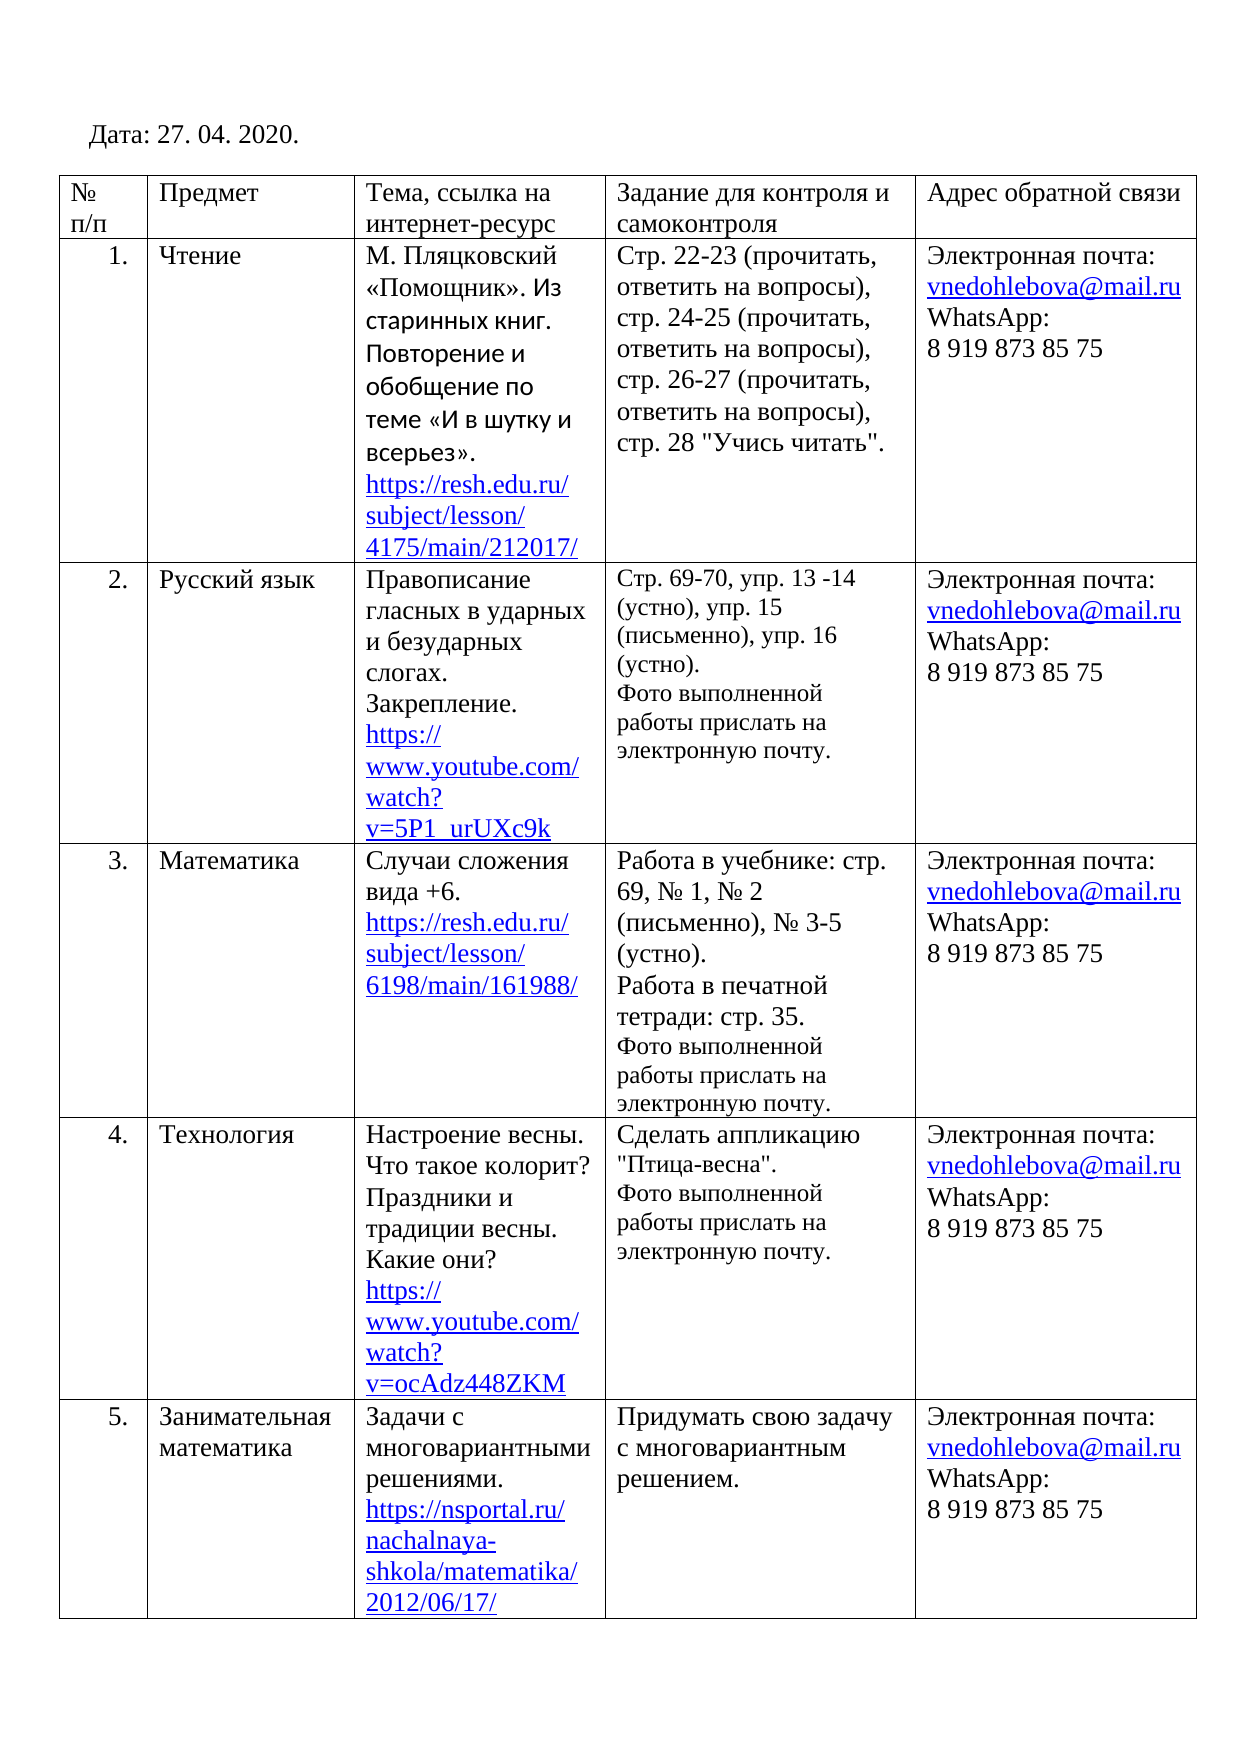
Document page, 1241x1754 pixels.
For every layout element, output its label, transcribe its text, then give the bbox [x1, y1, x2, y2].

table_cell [916, 1400, 1196, 1618]
table_header Предмет [148, 176, 354, 238]
table_cell Работа в учебнике: стр. 69, № 1, № 2 (письменно), № 3-5 (устно). Работа в печатной тетради: стр. 35. Фото выполненной работы прислать на электронную почту. [606, 844, 915, 1117]
table_header Адрес обратной связи [916, 176, 1196, 238]
table_header Тема, ссылка на интернет-ресурс [355, 176, 605, 238]
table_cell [606, 1400, 915, 1618]
table_header Задание для контроля и самоконтроля [606, 176, 915, 238]
table_cell М. Пляцковский «Помощник». Из старинных книг. Повторение и обобщение по теме «И в шутку и всерьез». https://resh.edu.ru/subject/lesson/4175/main/212017/ [355, 239, 605, 562]
table_cell [60, 844, 147, 1117]
table_cell Сделать аппликацию "Птица-весна". Фото выполненной работы прислать на электронную почту. [606, 1118, 915, 1399]
table_cell Русский язык [148, 563, 354, 843]
table_cell Электронная почта: vnedohlebova@mail.ru WhatsАpp: 8 919 873 85 75 [916, 844, 1196, 1117]
table_cell [60, 1400, 147, 1618]
table_cell [60, 239, 147, 562]
text Дата: 27. 04. 2020. [88, 118, 1152, 149]
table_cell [355, 1400, 605, 1618]
table_cell Электронная почта: vnedohlebova@mail.ru WhatsАpp: 8 919 873 85 75 [916, 1118, 1196, 1399]
table_cell Электронная почта: vnedohlebova@mail.ru WhatsАpp: 8 919 873 85 75 [916, 563, 1196, 843]
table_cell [148, 1400, 354, 1618]
table_cell [60, 1118, 147, 1399]
table_cell Настроение весны. Что такое колорит? Праздники и традиции весны. Какие они? https://www.youtube.com/watch?v=ocAdz448ZKM [355, 1118, 605, 1399]
table_cell Стр. 22-23 (прочитать, ответить на вопросы), стр. 24-25 (прочитать, ответить на вопросы), стр. 26-27 (прочитать, ответить на вопросы), стр. 28 "Учись читать". [606, 239, 915, 562]
table_cell Математика [148, 844, 354, 1117]
table_cell Правописание гласных в ударных и безударных слогах. Закрепление. https://www.youtube.com/watch?v=5P1_urUXc9k [355, 563, 605, 843]
table_cell Стр. 69-70, упр. 13 -14 (устно), упр. 15 (письменно), упр. 16 (устно). Фото выполненной работы прислать на электронную почту. [606, 563, 915, 843]
table_cell Технология [148, 1118, 354, 1399]
table_cell Электронная почта: vnedohlebova@mail.ru WhatsАpp: 8 919 873 85 75 [916, 239, 1196, 562]
table_header № п/п [60, 176, 147, 238]
table_cell [60, 563, 147, 843]
table_cell Случаи сложения вида +6. https://resh.edu.ru/subject/lesson/6198/main/161988/ [355, 844, 605, 1117]
table_cell Чтение [148, 239, 354, 562]
